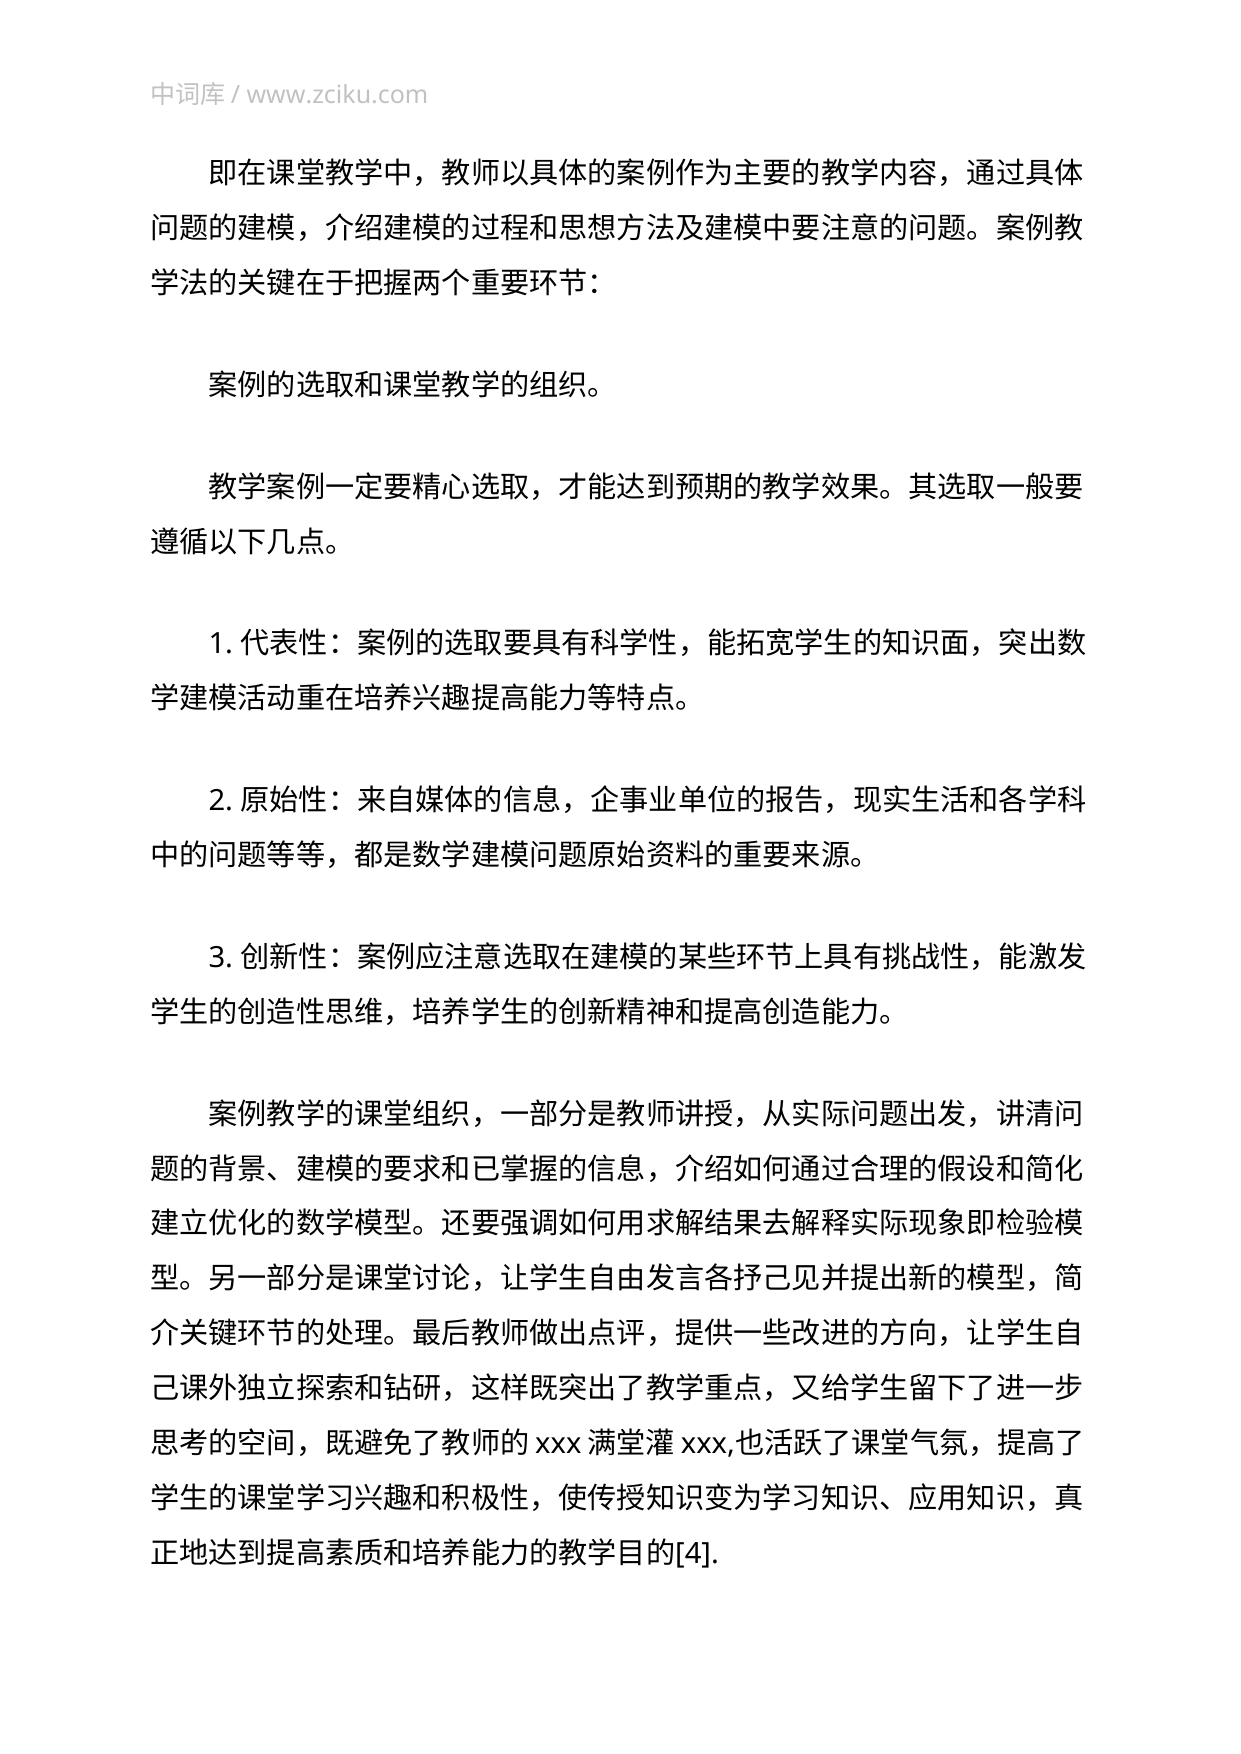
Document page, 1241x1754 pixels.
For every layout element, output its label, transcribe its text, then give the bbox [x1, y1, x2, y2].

text 2. 原始性：来自媒体的信息，企事业单位的报告，现实生活和各学科中的问题等等，都是数学建模问题原始资料的重要来源。 [150, 777, 1090, 874]
text 教学案例一定要精心选取，才能达到预期的教学效果。其选取一般要遵循以下几点。 [150, 463, 1090, 561]
text 即在课堂教学中，教师以具体的案例作为主要的教学内容，通过具体问题的建模，介绍建模的过程和思想方法及建模中要注意的问题。案例教学法的关键在于把握两个重要环节： [150, 150, 1090, 302]
text 案例教学的课堂组织，一部分是教师讲授，从实际问题出发，讲清问题的背景、建模的要求和已掌握的信息，介绍如何通过合理的假设和简化建立优化的数学模型。还要强调如何用求解结果去解释实际现象即检验模型。另一部分是课堂讨论，让学生自由发言各抒己见并提出新的模型，简介关键环节的处理。最后教师做出点评，提供一些改进的方向，让学生自己课外独立探索和钻研，这样既突出了教学重点，又给学生留下了进一步思考的空间，既避免了教师的xxx满堂灌xxx,也活跃了课堂气氛，提高了学生的课堂学习兴趣和积极性，使传授知识变为学习知识、应用知识，真正地达到提高素质和培养能力的教学目的[4]. [150, 1090, 1090, 1572]
text 1. 代表性：案例的选取要具有科学性，能拓宽学生的知识面，突出数学建模活动重在培养兴趣提高能力等特点。 [150, 620, 1090, 717]
text 案例的选取和课堂教学的组织。 [150, 362, 1090, 404]
text 3. 创新性：案例应注意选取在建模的某些环节上具有挑战性，能激发学生的创造性思维，培养学生的创新精神和提高创造能力。 [150, 933, 1090, 1031]
